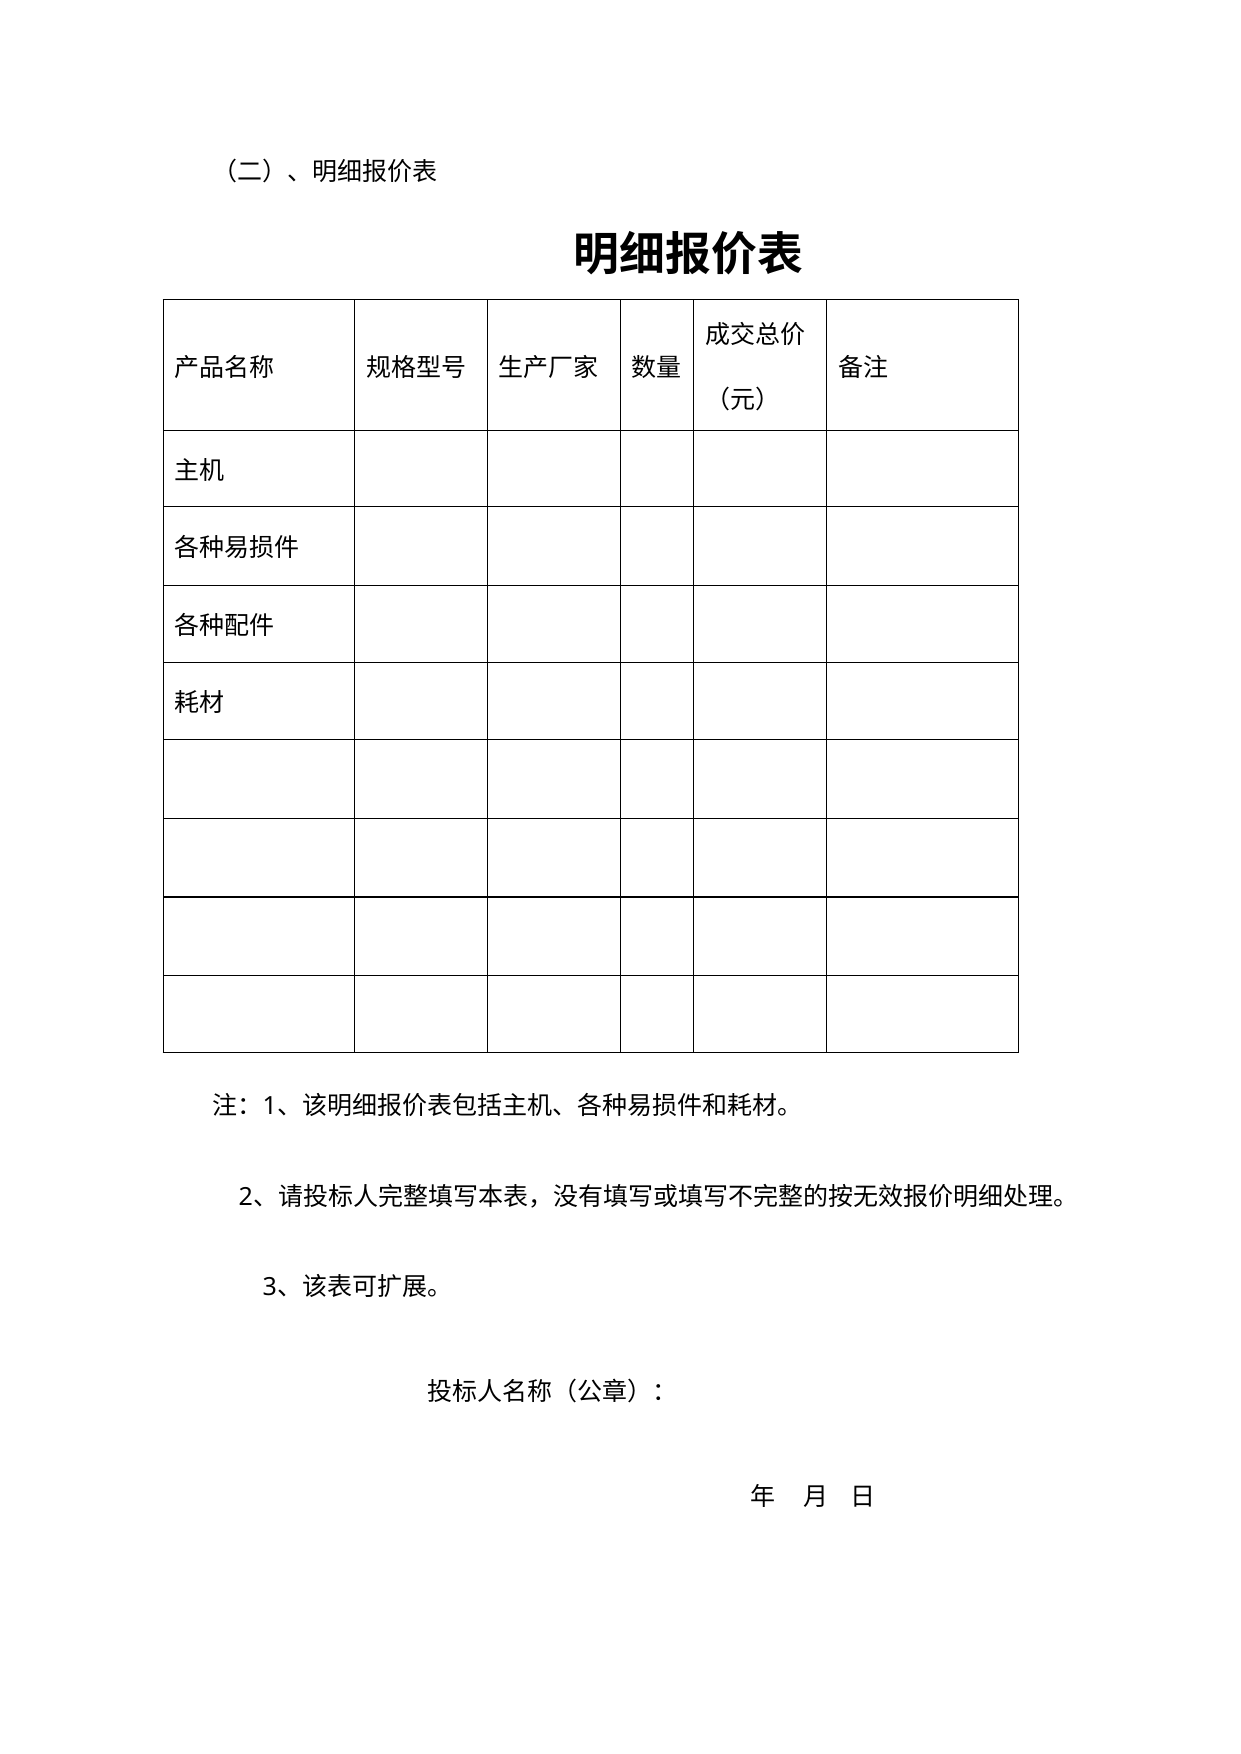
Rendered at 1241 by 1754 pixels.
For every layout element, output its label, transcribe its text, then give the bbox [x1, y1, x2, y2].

table_cell [827, 507, 1018, 584]
table_header 备注 [827, 300, 1018, 430]
text 明细报价表 [162, 202, 1122, 299]
table_cell [621, 898, 693, 975]
table_cell 各种配件 [164, 586, 354, 662]
table_cell [694, 976, 826, 1052]
text 年 月 日 [162, 1477, 1122, 1513]
table_cell [827, 431, 1018, 506]
table_cell [621, 586, 693, 662]
table_cell [488, 507, 620, 584]
table_cell 主机 [164, 431, 354, 506]
table_cell [827, 663, 1018, 739]
table_cell [355, 663, 487, 739]
table_cell [621, 507, 693, 584]
table_cell [827, 898, 1018, 975]
table_cell [164, 819, 354, 896]
table_cell [164, 898, 354, 975]
table_cell [827, 976, 1018, 1052]
table_cell [621, 819, 693, 896]
table_cell [694, 898, 826, 975]
table_cell [694, 663, 826, 739]
text 注：1、该明细报价表包括主机、各种易损件和耗材。 [162, 1086, 1122, 1122]
table_cell [827, 586, 1018, 662]
table_cell [355, 740, 487, 817]
text 3、该表可扩展。 [162, 1267, 1122, 1303]
table_cell [694, 740, 826, 817]
table_cell [164, 976, 354, 1052]
table_cell [621, 663, 693, 739]
table_cell [694, 586, 826, 662]
table_cell [164, 740, 354, 817]
table_cell [621, 740, 693, 817]
table_cell [488, 663, 620, 739]
table_cell [488, 586, 620, 662]
table_cell [355, 507, 487, 584]
table_cell [694, 507, 826, 584]
table_header 规格型号 [355, 300, 487, 430]
table_cell [355, 819, 487, 896]
table_cell [827, 740, 1018, 817]
text 投标人名称（公章）： [162, 1357, 1122, 1422]
table_cell 各种易损件 [164, 507, 354, 584]
table_cell [488, 431, 620, 506]
table_cell [827, 819, 1018, 896]
table_cell [488, 740, 620, 817]
table_cell [488, 898, 620, 975]
table_cell [488, 819, 620, 896]
table_cell [355, 898, 487, 975]
text 2、请投标人完整填写本表，没有填写或填写不完整的按无效报价明细处理。 [162, 1176, 1122, 1212]
table_header 产品名称 [164, 300, 354, 430]
table_cell 耗材 [164, 663, 354, 739]
table_cell [488, 976, 620, 1052]
table_cell [621, 976, 693, 1052]
table_cell [694, 431, 826, 506]
table_cell [355, 431, 487, 506]
table_cell [621, 431, 693, 506]
text （二）、明细报价表 [162, 137, 1122, 202]
table_header 数量 [621, 300, 693, 430]
table_cell [355, 976, 487, 1052]
table_header 生产厂家 [488, 300, 620, 430]
table_cell [355, 586, 487, 662]
table_header 成交总价 （元） [694, 300, 826, 430]
table_cell [694, 819, 826, 896]
